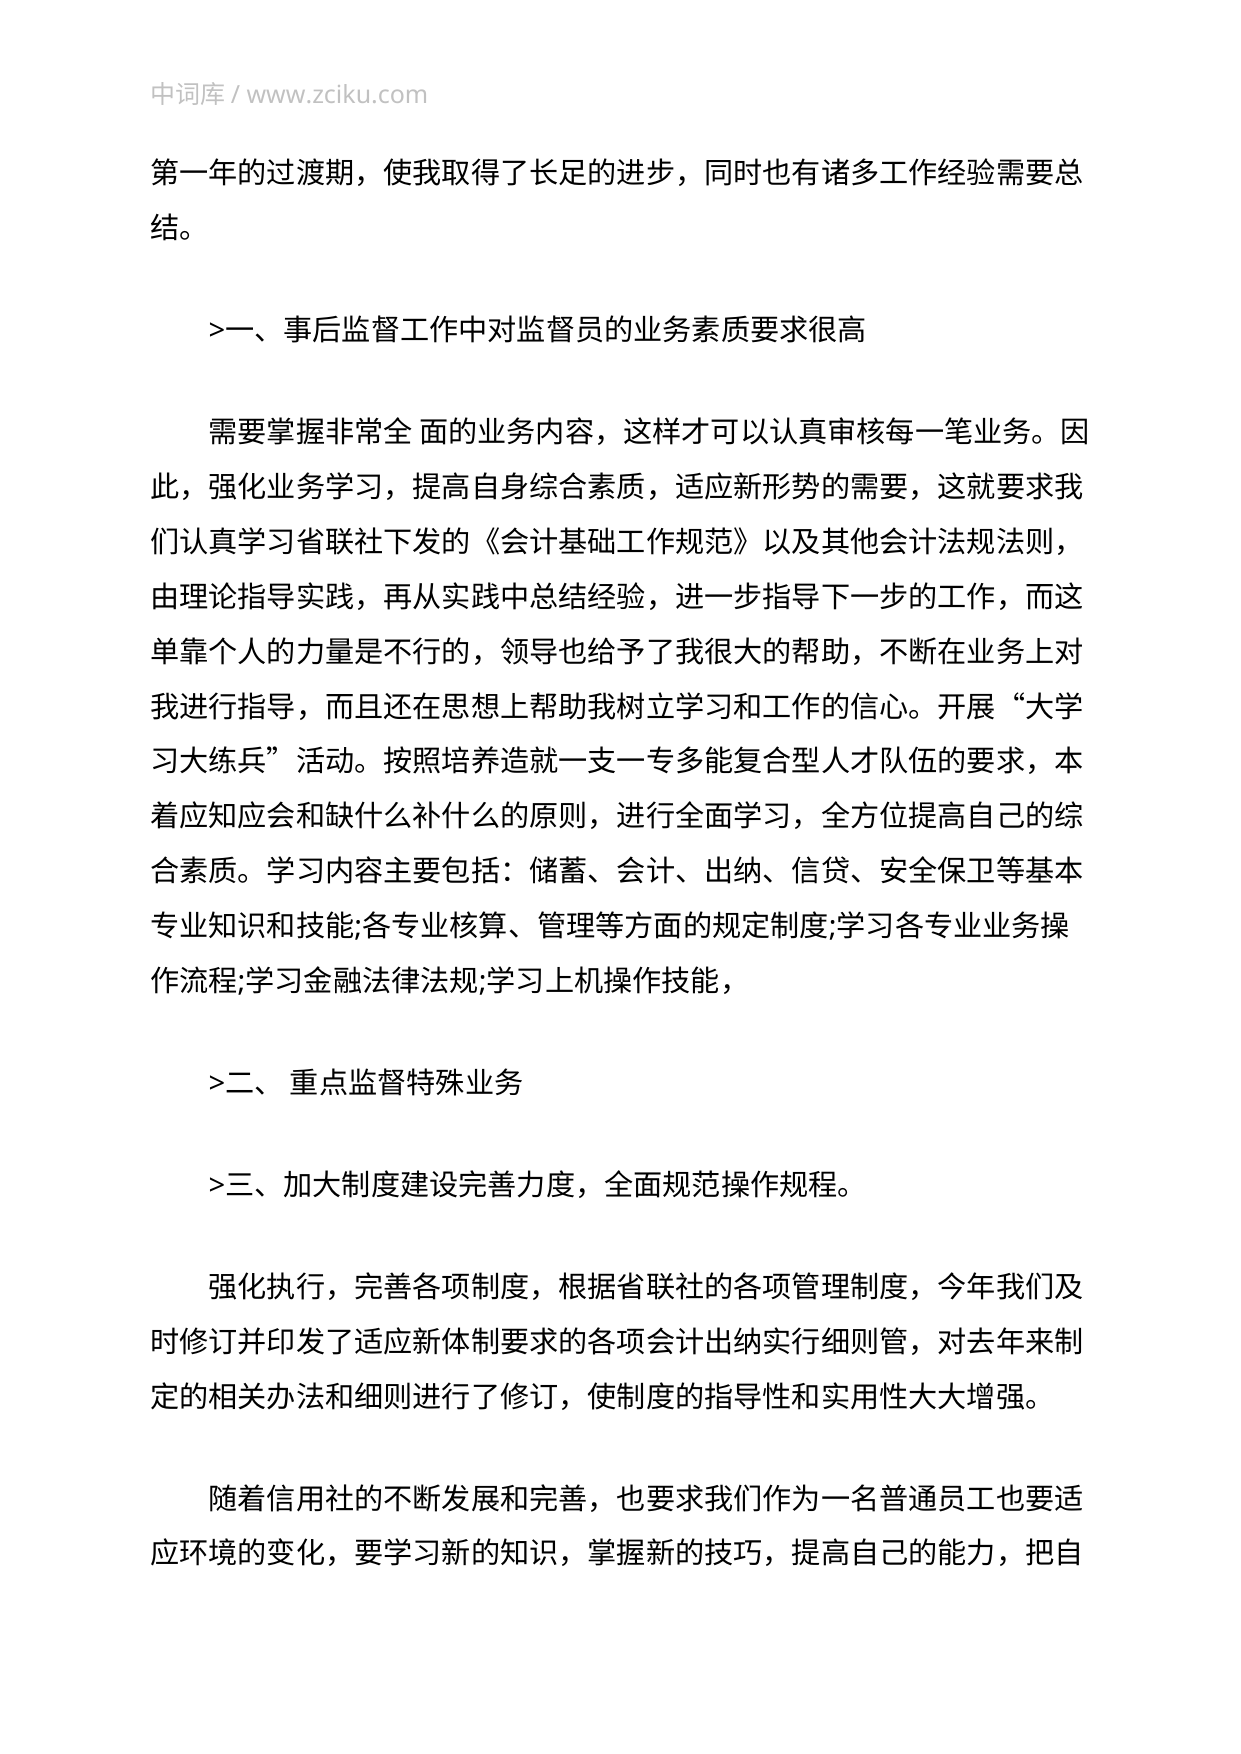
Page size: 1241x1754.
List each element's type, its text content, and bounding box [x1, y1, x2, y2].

text 需要掌握非常全 面的业务内容，这样才可以认真审核每一笔业务。因此，强化业务学习，提高自身综合素质，适应新形势的需要，这就要求我们认真学习省联社下发的《会计基础工作规范》以及其他会计法规法则，由理论指导实践，再从实践中总结经验，进一步指导下一步的工作，而这单靠个人的力量是不行的，领导也给予了我很大的帮助，不断在业务上对我进行指导，而且还在思想上帮助我树立学习和工作的信心。开展“大学习大练兵”活动。按照培养造就一支一专多能复合型人才队伍的要求，本着应知应会和缺什么补什么的原则，进行全面学习，全方位提高自己的综合素质。学习内容主要包括：储蓄、会计、出纳、信贷、安全保卫等基本专业知识和技能;各专业核算、管理等方面的规定制度;学习各专业业务操作流程;学习金融法律法规;学习上机操作技能， [150, 409, 1090, 1000]
text 强化执行，完善各项制度，根据省联社的各项管理制度，今年我们及时修订并印发了适应新体制要求的各项会计出纳实行细则管，对去年来制定的相关办法和细则进行了修订，使制度的指导性和实用性大大增强。 [150, 1264, 1090, 1416]
text >二、 重点监督特殊业务 [150, 1060, 1090, 1102]
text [150, 150, 1090, 247]
text >一、事后监督工作中对监督员的业务素质要求很高 [150, 307, 1090, 349]
text >三、加大制度建设完善力度，全面规范操作规程。 [150, 1162, 1090, 1204]
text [150, 1475, 1090, 1572]
